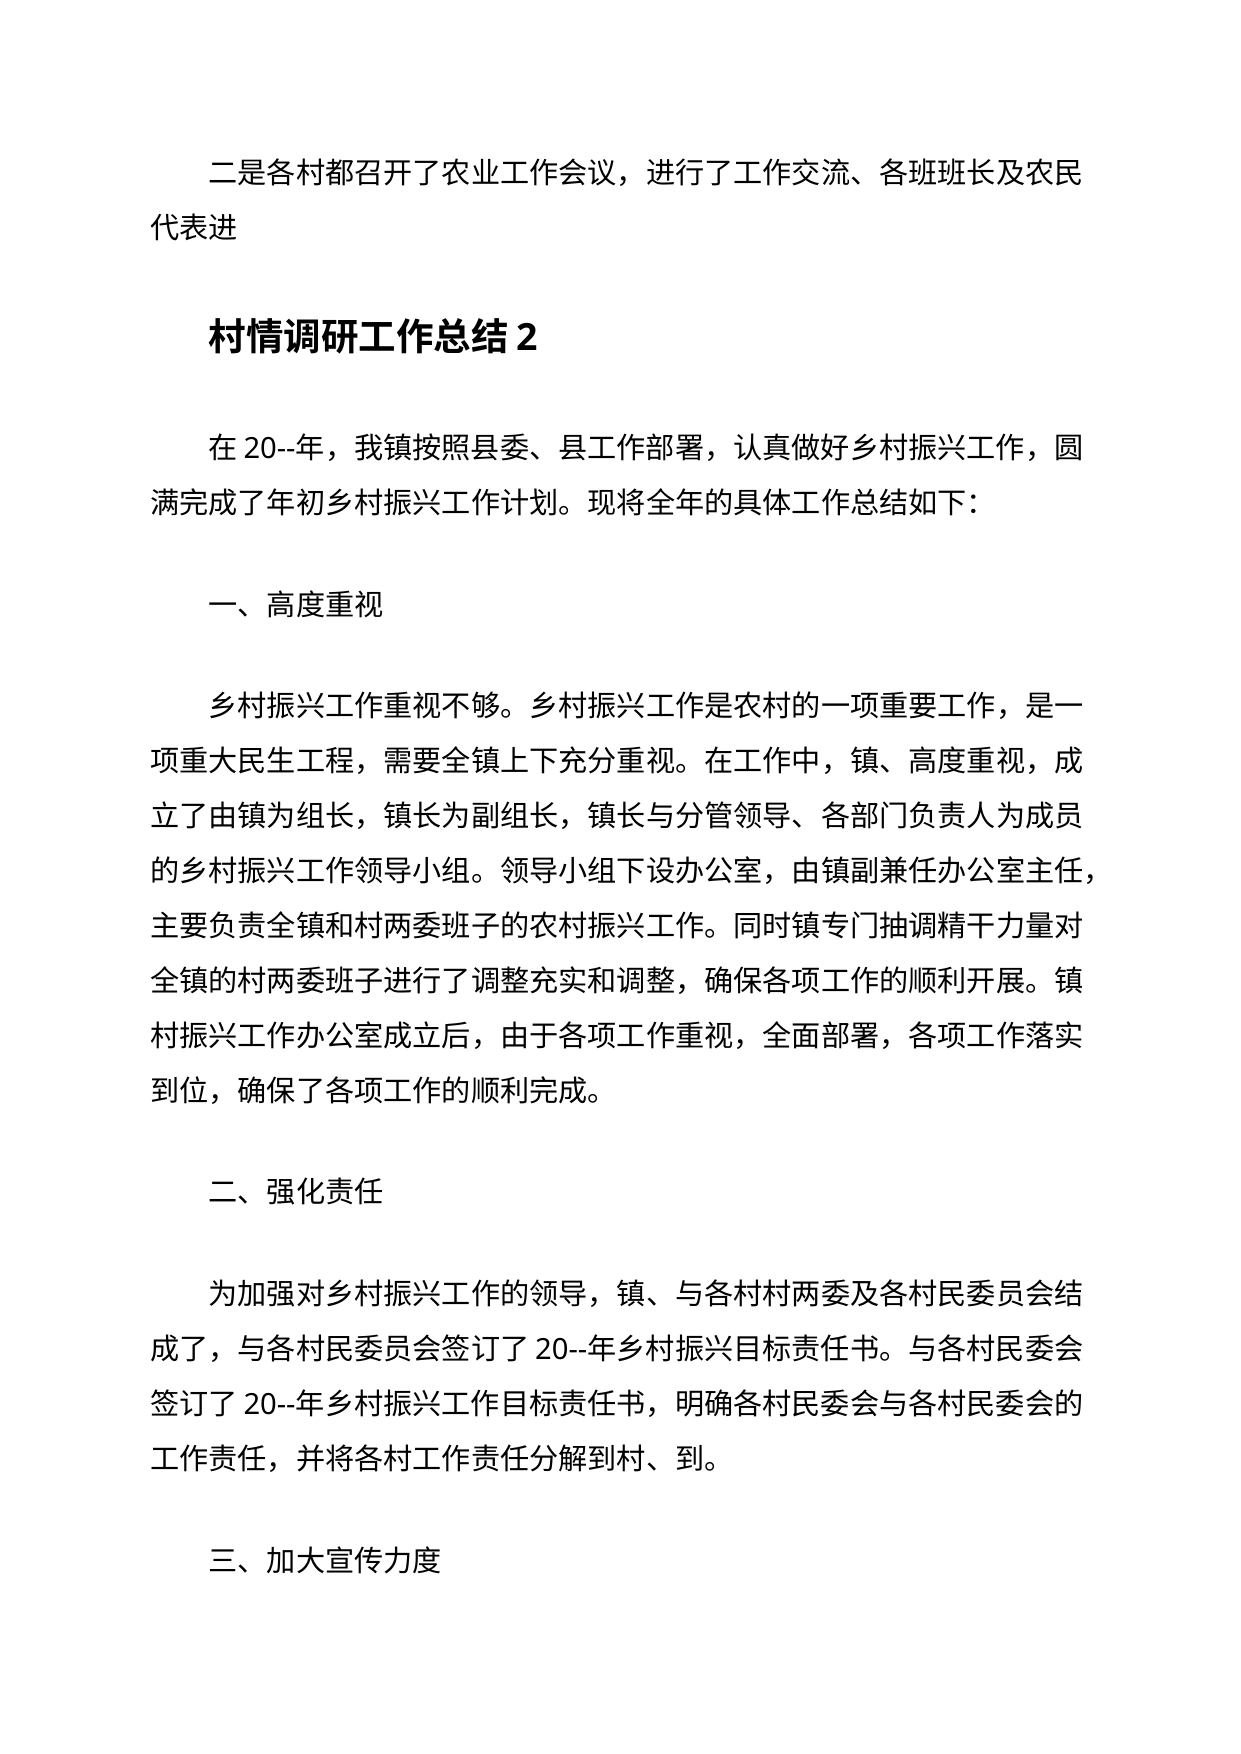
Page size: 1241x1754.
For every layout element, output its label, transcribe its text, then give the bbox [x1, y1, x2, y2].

text 乡村振兴工作重视不够。乡村振兴工作是农村的一项重要工作，是一项重大民生工程，需要全镇上下充分重视。在工作中，镇、高度重视，成立了由镇为组长，镇长为副组长，镇长与分管领导、各部门负责人为成员的乡村振兴工作领导小组。领导小组下设办公室，由镇副兼任办公室主任，主要负责全镇和村两委班子的农村振兴工作。同时镇专门抽调精干力量对全镇的村两委班子进行了调整充实和调整，确保各项工作的顺利开展。镇村振兴工作办公室成立后，由于各项工作重视，全面部署，各项工作落实到位，确保了各项工作的顺利完成。 [150, 683, 1090, 1109]
text 三、加大宣传力度 [150, 1537, 1090, 1579]
text 二是各村都召开了农业工作会议，进行了工作交流、各班班长及农民代表进 [150, 150, 1090, 247]
text 村情调研工作总结2 [150, 307, 1090, 361]
text 在20--年，我镇按照县委、县工作部署，认真做好乡村振兴工作，圆满完成了年初乡村振兴工作计划。现将全年的具体工作总结如下： [150, 424, 1090, 522]
text 一、高度重视 [150, 581, 1090, 623]
text 二、强化责任 [150, 1169, 1090, 1211]
text 为加强对乡村振兴工作的领导，镇、与各村村两委及各村民委员会结成了，与各村民委员会签订了20--年乡村振兴目标责任书。与各村民委会签订了20--年乡村振兴工作目标责任书，明确各村民委会与各村民委会的工作责任，并将各村工作责任分解到村、到。 [150, 1271, 1090, 1478]
